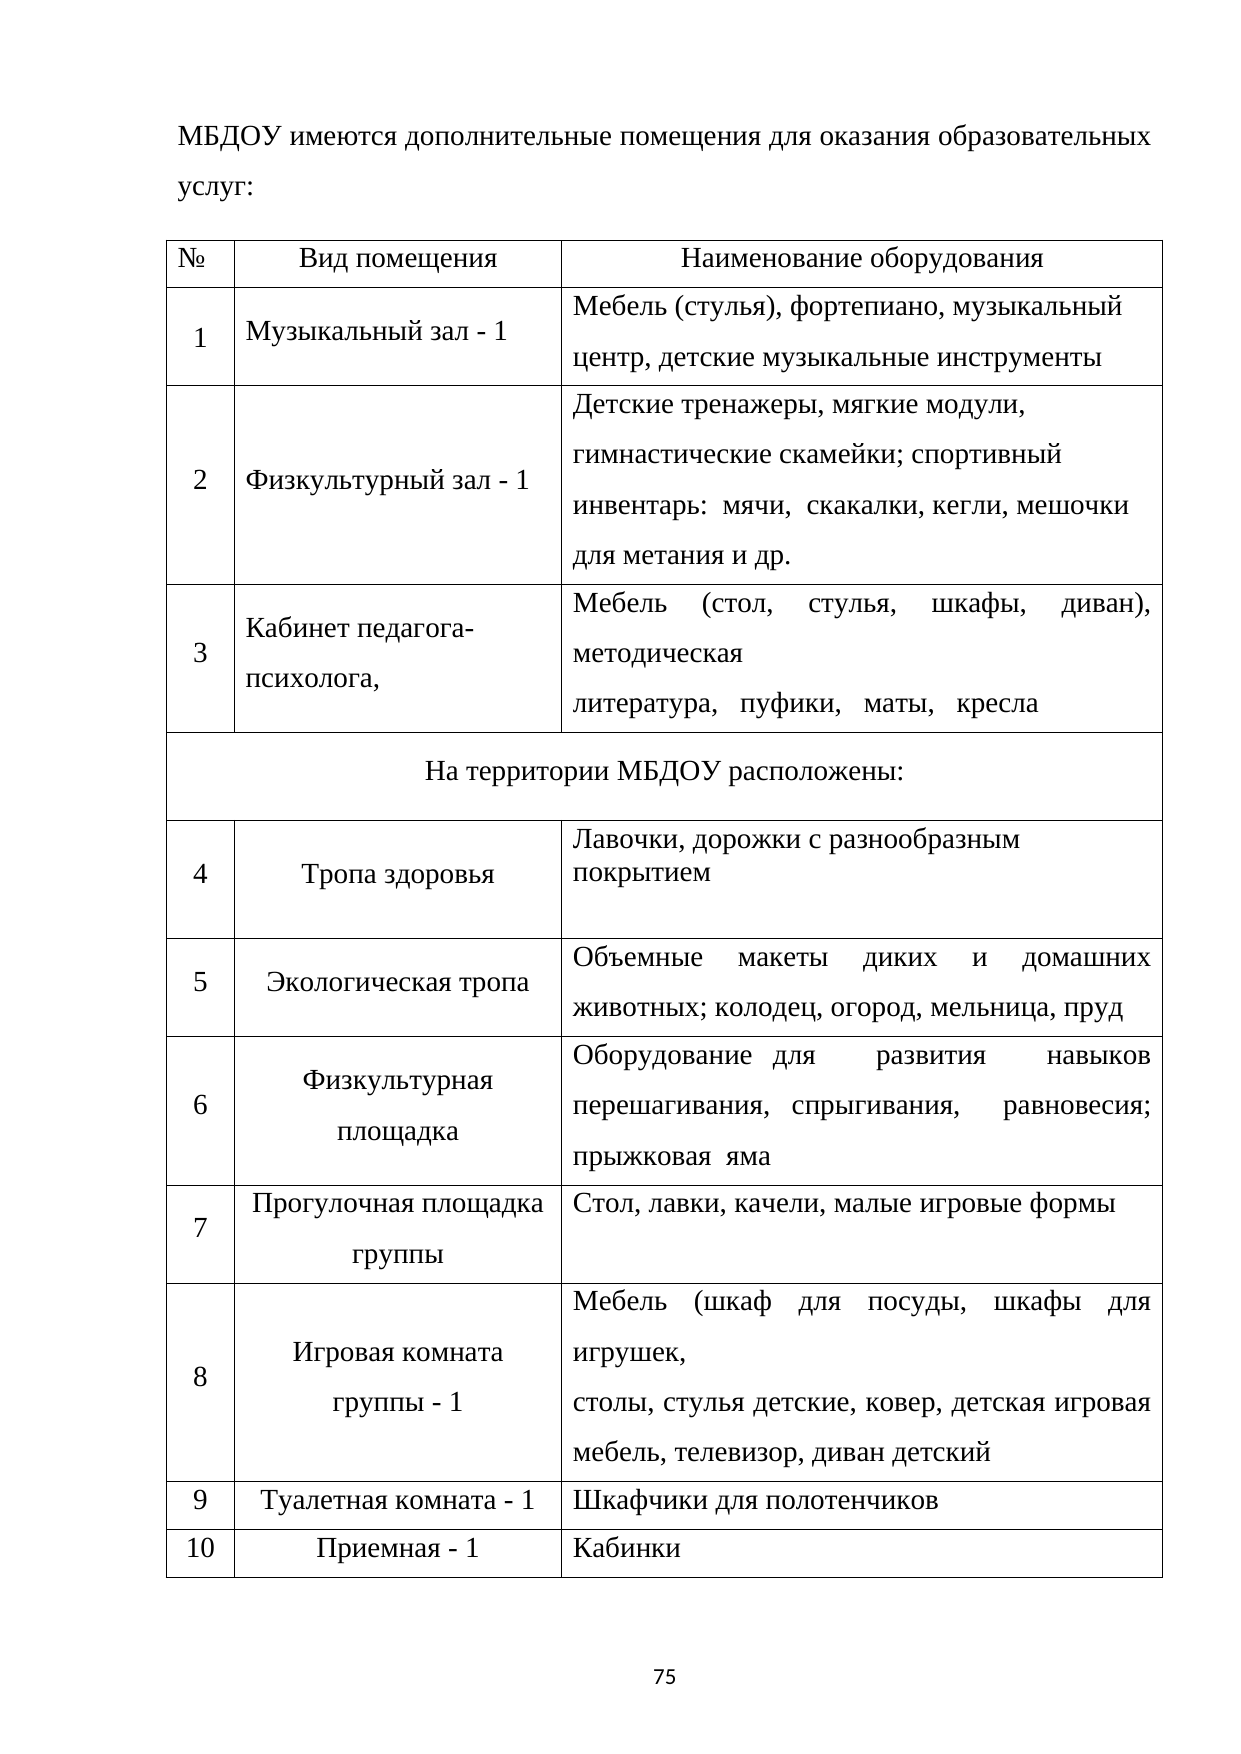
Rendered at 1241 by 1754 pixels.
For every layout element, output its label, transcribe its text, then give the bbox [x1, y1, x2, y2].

table_cell Оборудование для развития навыков перешагивания, спрыгивания, равновесия; прыжковая яма [562, 1037, 1162, 1184]
table_cell Физкультурный зал - 1 [235, 386, 561, 584]
table_cell Детские тренажеры, мягкие модули, гимнастические скамейки; спортивный инвентарь: мячи, скакалки, кегли, мешочки для метания и др. [562, 386, 1162, 584]
table_cell 1 [167, 288, 234, 385]
table_cell На территории МБДОУ расположены: [167, 733, 1162, 820]
table_cell 9 [167, 1482, 234, 1529]
table_header № [167, 241, 234, 287]
table_cell Игровая комната группы - 1 [235, 1284, 561, 1481]
text МБДОУ имеются дополнительные помещения для оказания образовательных услуг: [177, 118, 1152, 202]
table_cell 2 [167, 386, 234, 584]
table_cell Прогулочная площадка группы [235, 1186, 561, 1282]
table_cell 7 [167, 1186, 234, 1282]
table_cell Экологическая тропа [235, 939, 561, 1036]
table_cell Музыкальный зал - 1 [235, 288, 561, 385]
table_cell Мебель (стол, стулья, шкафы, диван), методическая литература, пуфики, маты, кресла [562, 585, 1162, 732]
table_cell Лавочки, дорожки с разнообразным покрытием [562, 821, 1162, 938]
table_cell Шкафчики для полотенчиков [562, 1482, 1162, 1529]
table_cell Кабинки [562, 1530, 1162, 1577]
table_cell Туалетная комната - 1 [235, 1482, 561, 1529]
table_header Вид помещения [235, 241, 561, 287]
table_header Наименование оборудования [562, 241, 1162, 287]
table_cell Кабинет педагога-психолога, [235, 585, 561, 732]
table_cell Мебель (шкаф для посуды, шкафы для игрушек, столы, стулья детские, ковер, детская игровая мебель, телевизор, диван детский [562, 1284, 1162, 1481]
table_cell Стол, лавки, качели, малые игровые формы [562, 1186, 1162, 1282]
table_cell Тропа здоровья [235, 821, 561, 938]
table_cell Приемная - 1 [235, 1530, 561, 1577]
table_cell 3 [167, 585, 234, 732]
table_cell 8 [167, 1284, 234, 1481]
table_cell 10 [167, 1530, 234, 1577]
table_cell Объемные макеты диких и домашних животных; колодец, огород, мельница, пруд [562, 939, 1162, 1036]
table_cell 4 [167, 821, 234, 938]
table_cell Физкультурная площадка [235, 1037, 561, 1184]
table_cell 6 [167, 1037, 234, 1184]
table_cell 5 [167, 939, 234, 1036]
table_cell Мебель (стулья), фортепиано, музыкальный центр, детские музыкальные инструменты [562, 288, 1162, 385]
